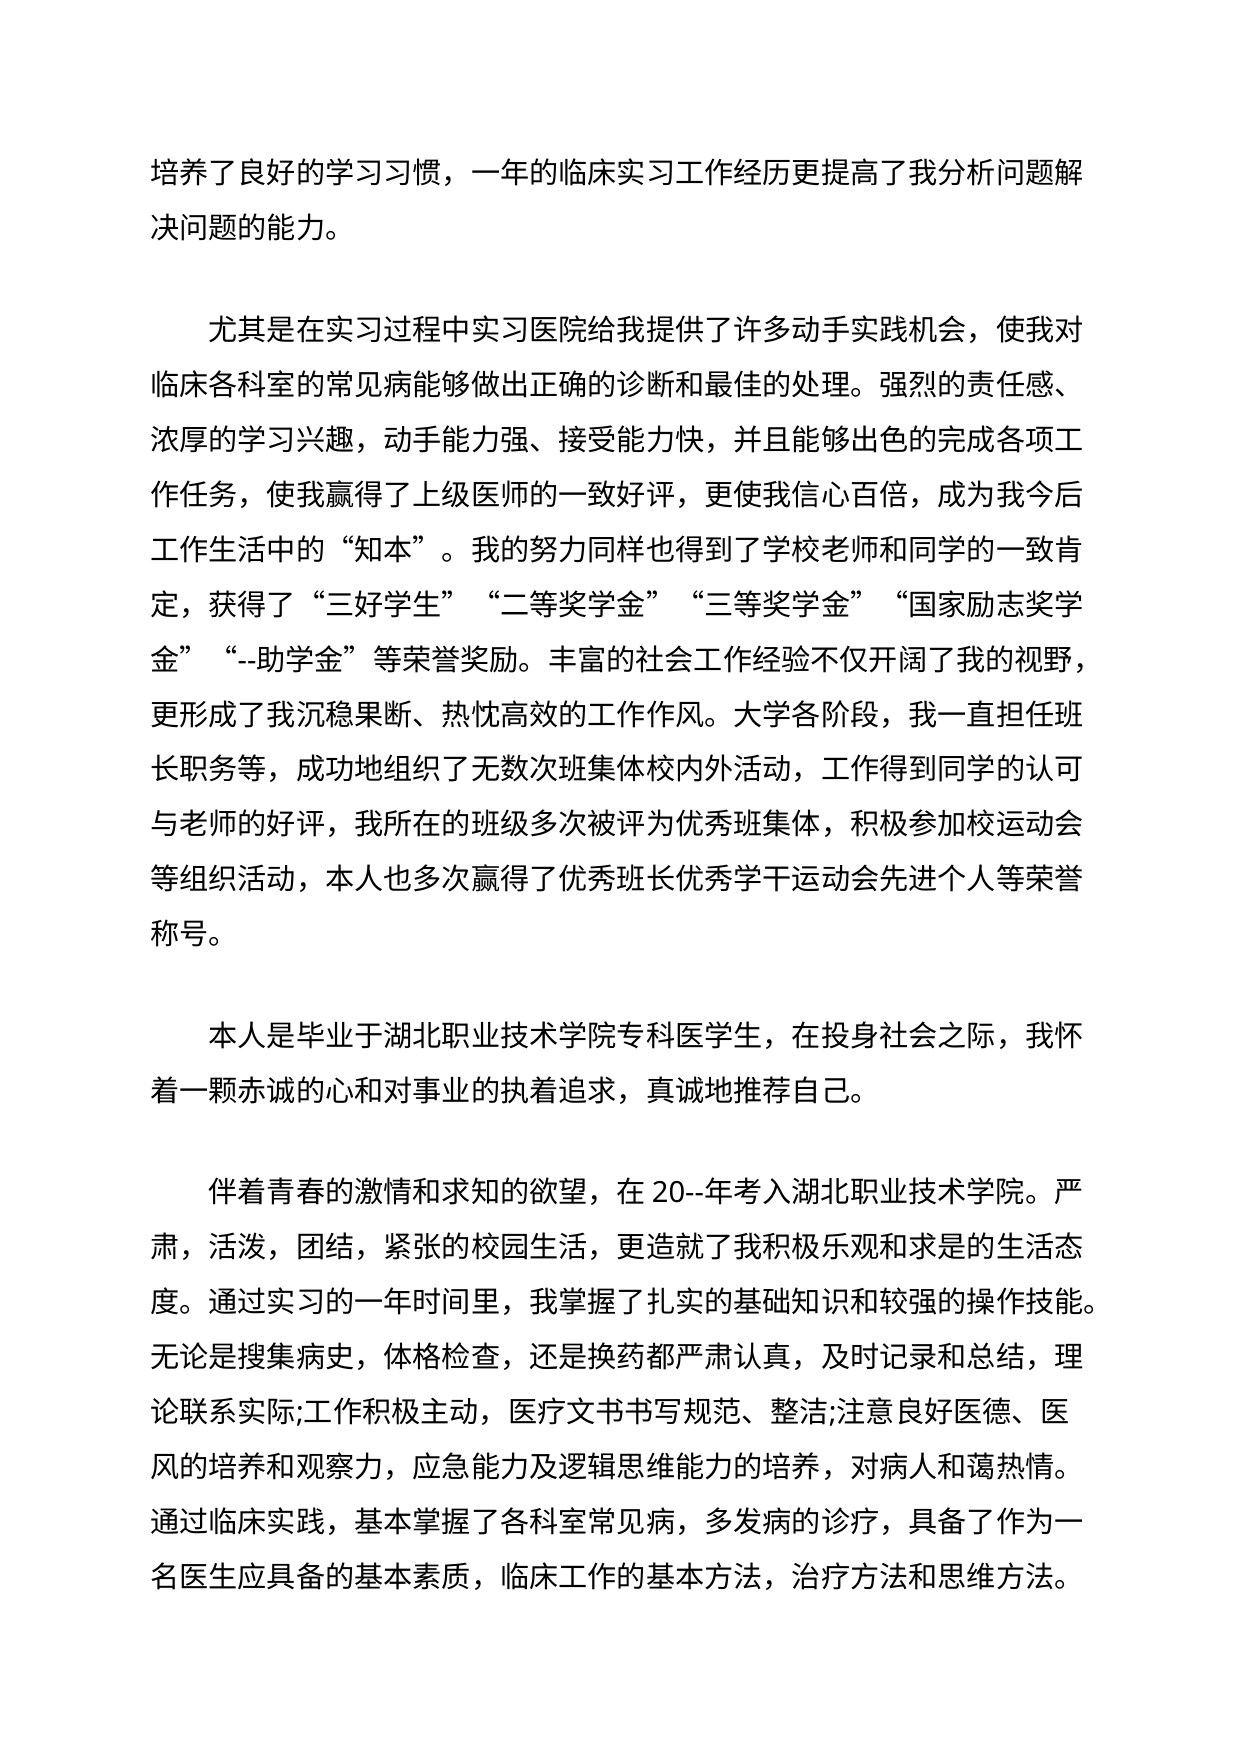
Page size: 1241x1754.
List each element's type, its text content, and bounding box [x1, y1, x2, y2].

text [150, 150, 1090, 247]
text 本人是毕业于湖北职业技术学院专科医学生，在投身社会之际，我怀着一颗赤诚的心和对事业的执着追求，真诚地推荐自己。 [150, 1012, 1090, 1109]
text 伴着青春的激情和求知的欲望，在20--年考入湖北职业技术学院。严肃，活泼，团结，紧张的校园生活，更造就了我积极乐观和求是的生活态度。通过实习的一年时间里，我掌握了扎实的基础知识和较强的操作技能。无论是搜集病史，体格检查，还是换药都严肃认真，及时记录和总结，理论联系实际;工作积极主动，医疗文书书写规范、整洁;注意良好医德、医风的培养和观察力，应急能力及逻辑思维能力的培养，对病人和蔼热情。通过临床实践，基本掌握了各科室常见病，多发病的诊疗，具备了作为一名医生应具备的基本素质，临床工作的基本方法，治疗方法和思维方法。 [150, 1169, 1090, 1596]
text 尤其是在实习过程中实习医院给我提供了许多动手实践机会，使我对临床各科室的常见病能够做出正确的诊断和最佳的处理。强烈的责任感、浓厚的学习兴趣，动手能力强、接受能力快，并且能够出色的完成各项工作任务，使我赢得了上级医师的一致好评，更使我信心百倍，成为我今后工作生活中的“知本”。我的努力同样也得到了学校老师和同学的一致肯定，获得了“三好学生”“二等奖学金”“三等奖学金”“国家励志奖学金”“--助学金”等荣誉奖励。丰富的社会工作经验不仅开阔了我的视野，更形成了我沉稳果断、热忱高效的工作作风。大学各阶段，我一直担任班长职务等，成功地组织了无数次班集体校内外活动，工作得到同学的认可与老师的好评，我所在的班级多次被评为优秀班集体，积极参加校运动会等组织活动，本人也多次赢得了优秀班长优秀学干运动会先进个人等荣誉称号。 [150, 307, 1090, 953]
